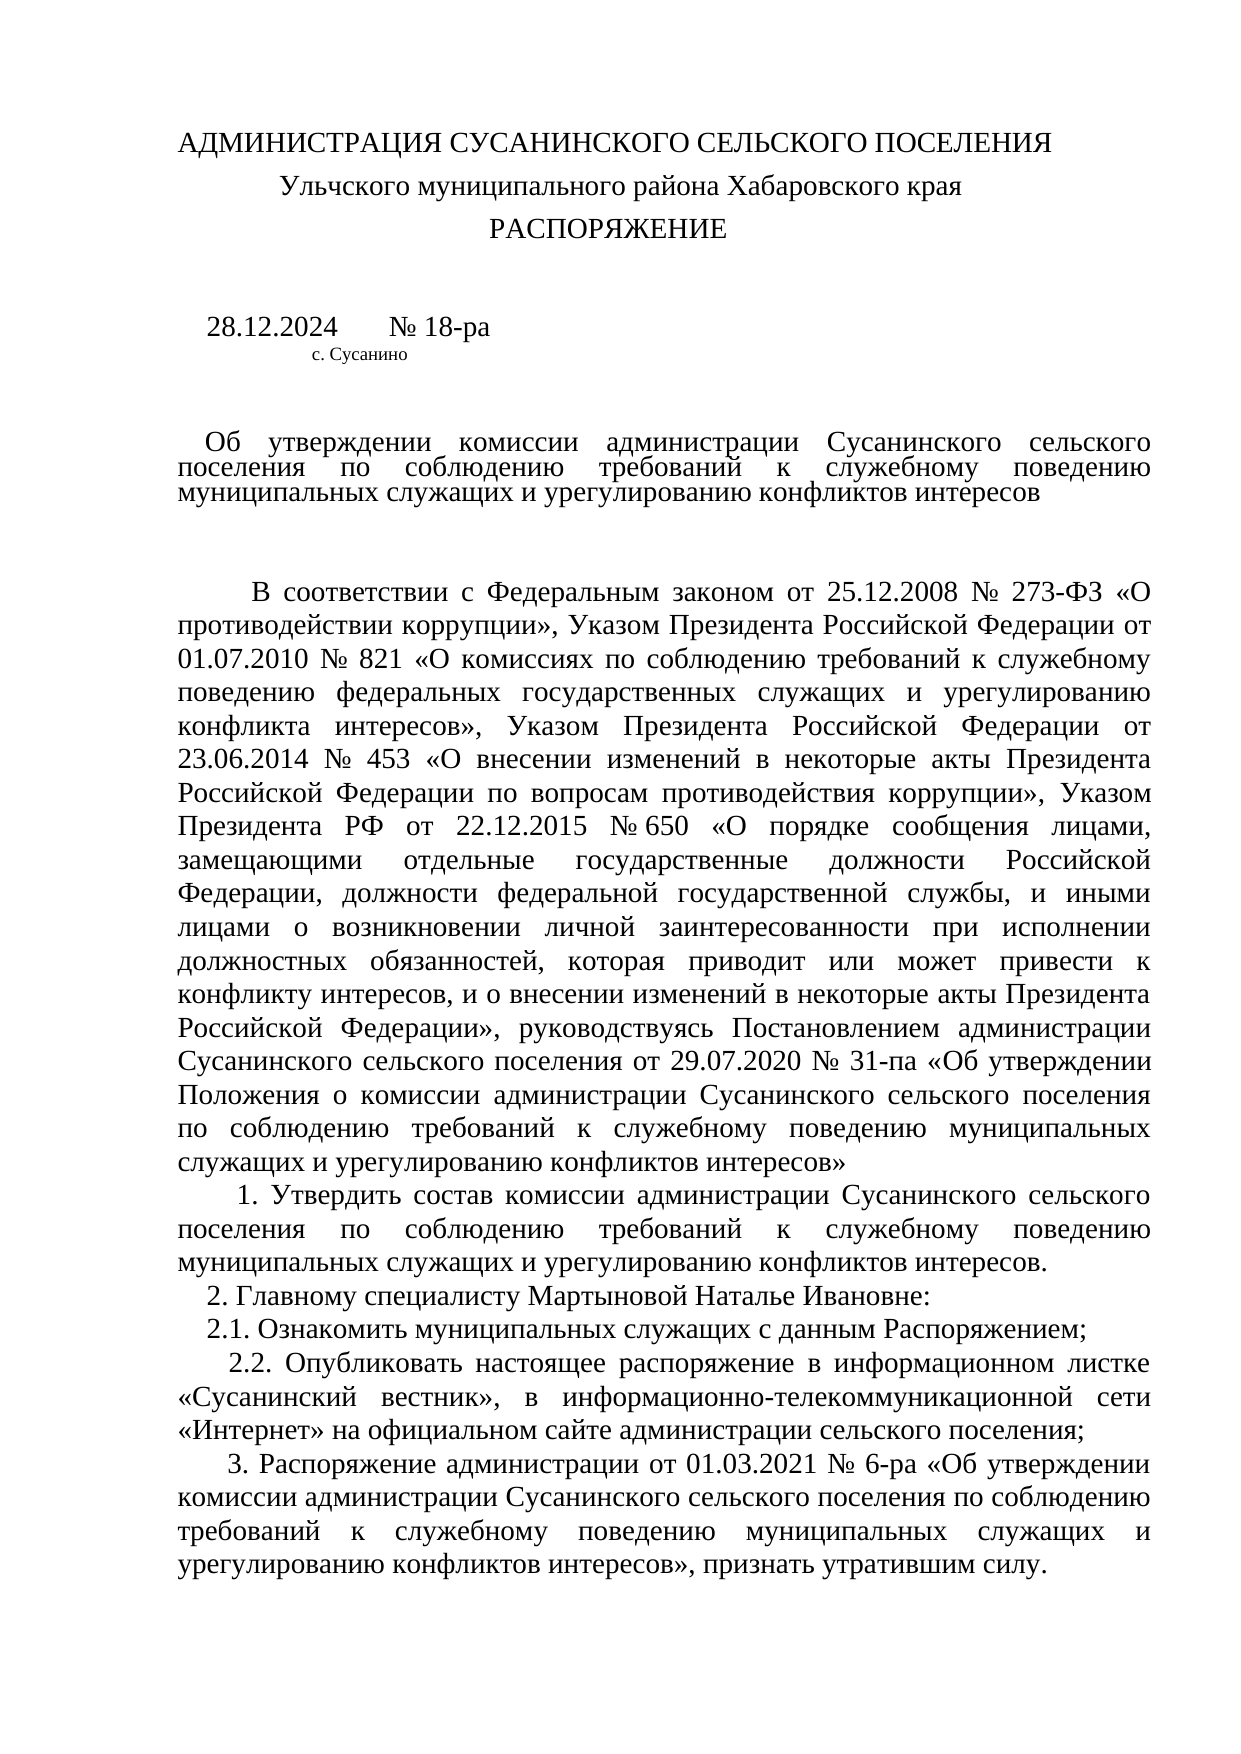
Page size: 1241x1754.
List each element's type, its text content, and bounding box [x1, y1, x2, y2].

text РАСПОРЯЖЕНИЕ [285, 204, 1152, 247]
title 3. Распоряжение администрации от 01.03.2021 № 6-ра «Об утверждении комиссии администрации Сусанинского сельского поселения по соблюдению требований к служебному поведению муниципальных служащих и урегулированию конфликтов интересов», признать утратившим силу. [177, 1446, 1152, 1580]
text 28.12.2024 № 18-ра [177, 309, 1152, 343]
text Ульчского муниципального района Хабаровского края [279, 161, 1152, 204]
text 1. Утвердить состав комиссии администрации Сусанинского сельского поселения по соблюдению требований к служебному поведению муниципальных служащих и урегулированию конфликтов интересов. [177, 1177, 1152, 1278]
text с. Сусанино [177, 343, 1152, 364]
title Об утверждении комиссии администрации Сусанинского сельского поселения по соблюдению требований к служебному поведению муниципальных служащих и урегулированию конфликтов интересов [177, 432, 1152, 507]
text 2. Главному специалисту Мартыновой Наталье Ивановне: [177, 1278, 1152, 1312]
text АДМИНИСТРАЦИЯ СУСАНИНСКОГО СЕЛЬСКОГО ПОСЕЛЕНИЯ [177, 118, 1152, 161]
text 2.1. Ознакомить муниципальных служащих с данным Распоряжением; [177, 1312, 1152, 1345]
text В соответствии с Федеральным законом от 25.12.2008 № 273-ФЗ «О противодействии коррупции», Указом Президента Российской Федерации от 01.07.2010 № 821 «О комиссиях по соблюдению требований к служебному поведению федеральных государственных служащих и урегулированию конфликта интересов», Указом Президента Российской Федерации от 23.06.2014 № 453 «О внесении изменений в некоторые акты Президента Российской Федерации по вопросам противодействия коррупции», Указом Президента РФ от 22.12.2015 № 650 «О порядке сообщения лицами, замещающими отдельные государственные должности Российской Федерации, должности федеральной государственной службы, и иными лицами о возникновении личной заинтересованности при исполнении должностных обязанностей, которая приводит или может привести к конфликту интересов, и о внесении изменений в некоторые акты Президента Российской Федерации», руководствуясь Постановлением администрации Сусанинского сельского поселения от 29.07.2020 № 31-па «Об утверждении Положения о комиссии администрации Сусанинского сельского поселения по соблюдению требований к служебному поведению муниципальных служащих и урегулированию конфликтов интересов» [177, 574, 1152, 1177]
text 2.2. Опубликовать настоящее распоряжение в информационном листке «Сусанинский вестник», в информационно-телекоммуникационной сети «Интернет» на официальном сайте администрации сельского поселения; [177, 1345, 1152, 1446]
